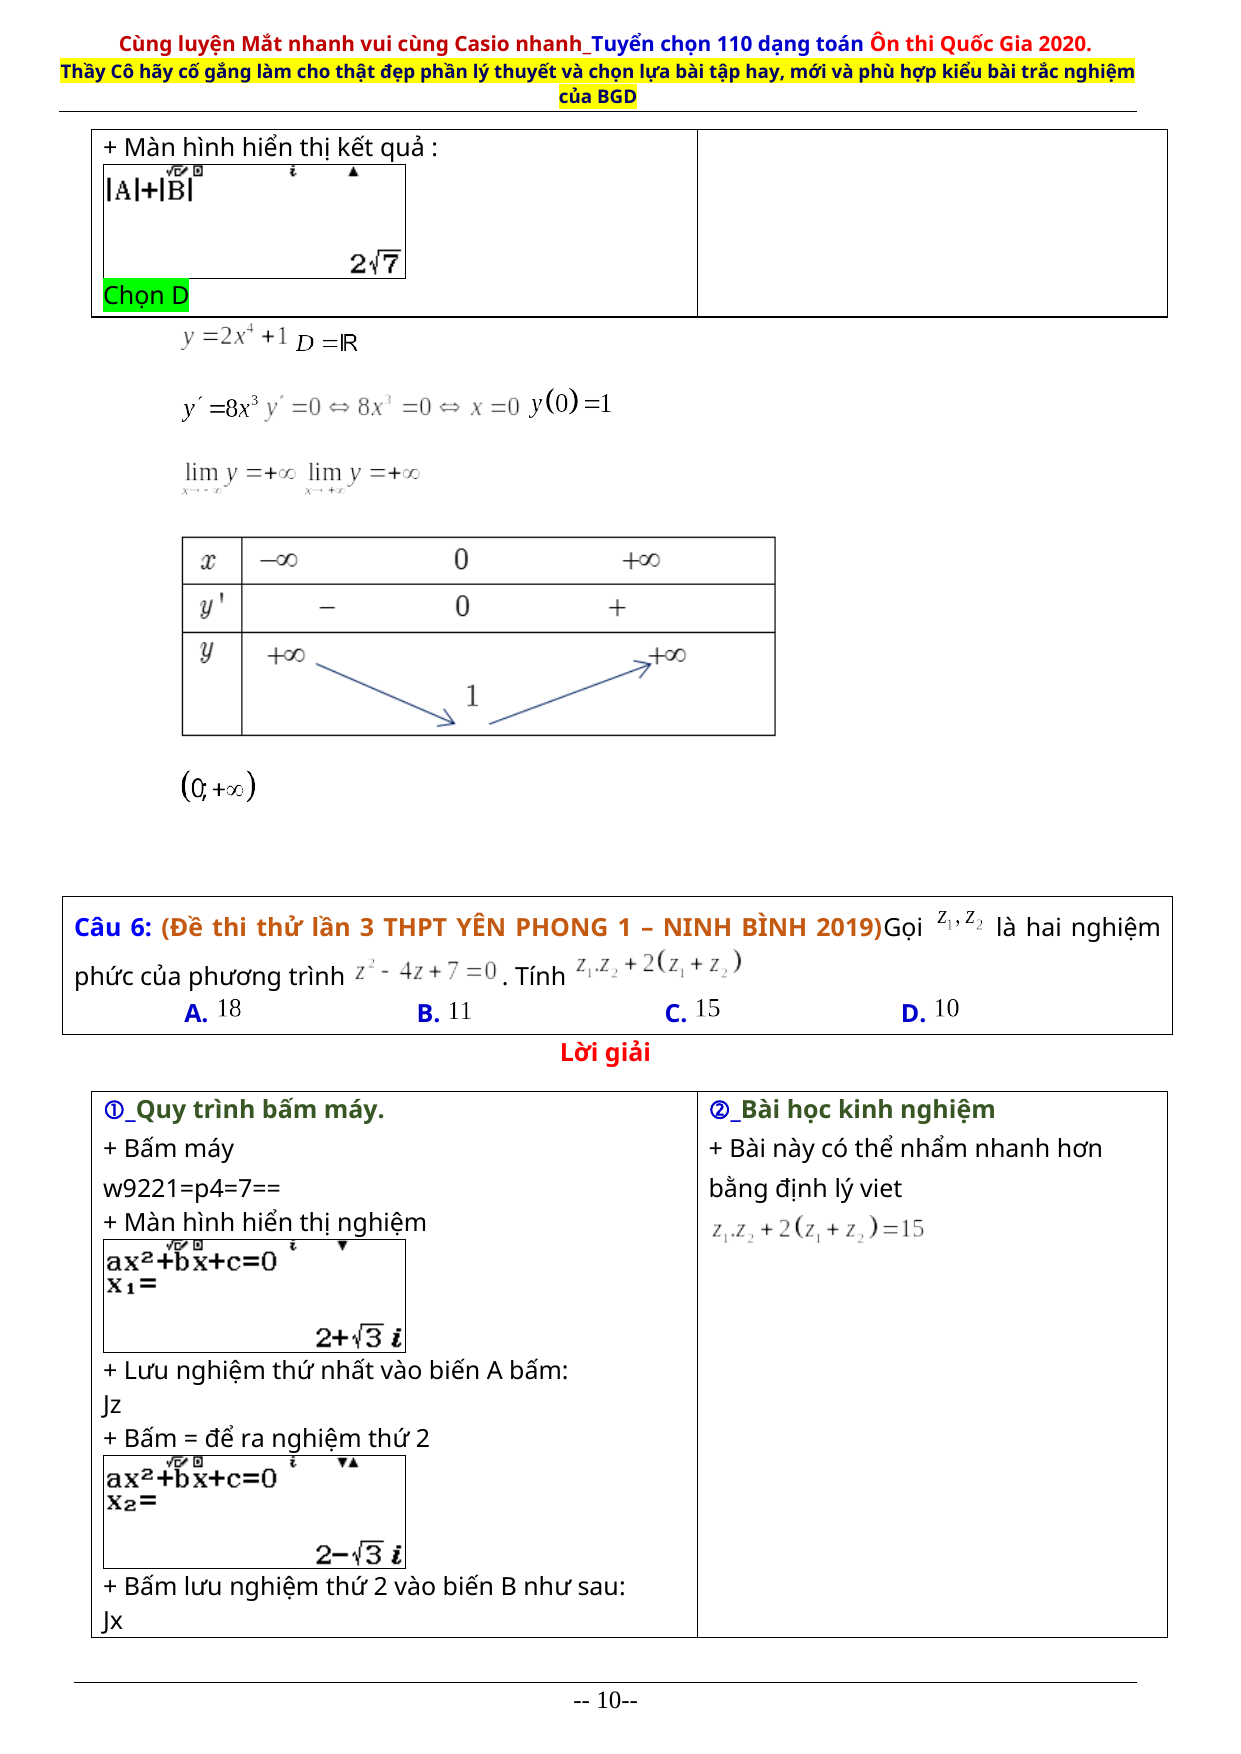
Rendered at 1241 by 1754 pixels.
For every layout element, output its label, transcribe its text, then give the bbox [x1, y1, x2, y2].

text Vậy hàm số đồng biến trên khoảng . [177, 764, 1137, 823]
picture [104, 1456, 405, 1568]
text . Tập xác định: [177, 318, 1137, 362]
table_header Câu 6: (Đề thi thử lần 3 THPT YÊN PHONG 1 – NINH BÌNH 2019)Gọi là hai nghiệm phức của phương trình . Tính A. B. C. D. [63, 897, 1172, 1034]
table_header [698, 1092, 1167, 1637]
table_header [92, 130, 697, 316]
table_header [698, 130, 1167, 316]
picture [104, 1240, 405, 1352]
text Ta có: ; suy ra [177, 384, 1137, 433]
picture [177, 529, 782, 744]
text Lời giải [74, 1035, 1137, 1069]
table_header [92, 1092, 697, 1637]
text Giới hạn: ; [177, 455, 1137, 508]
picture [104, 165, 405, 278]
